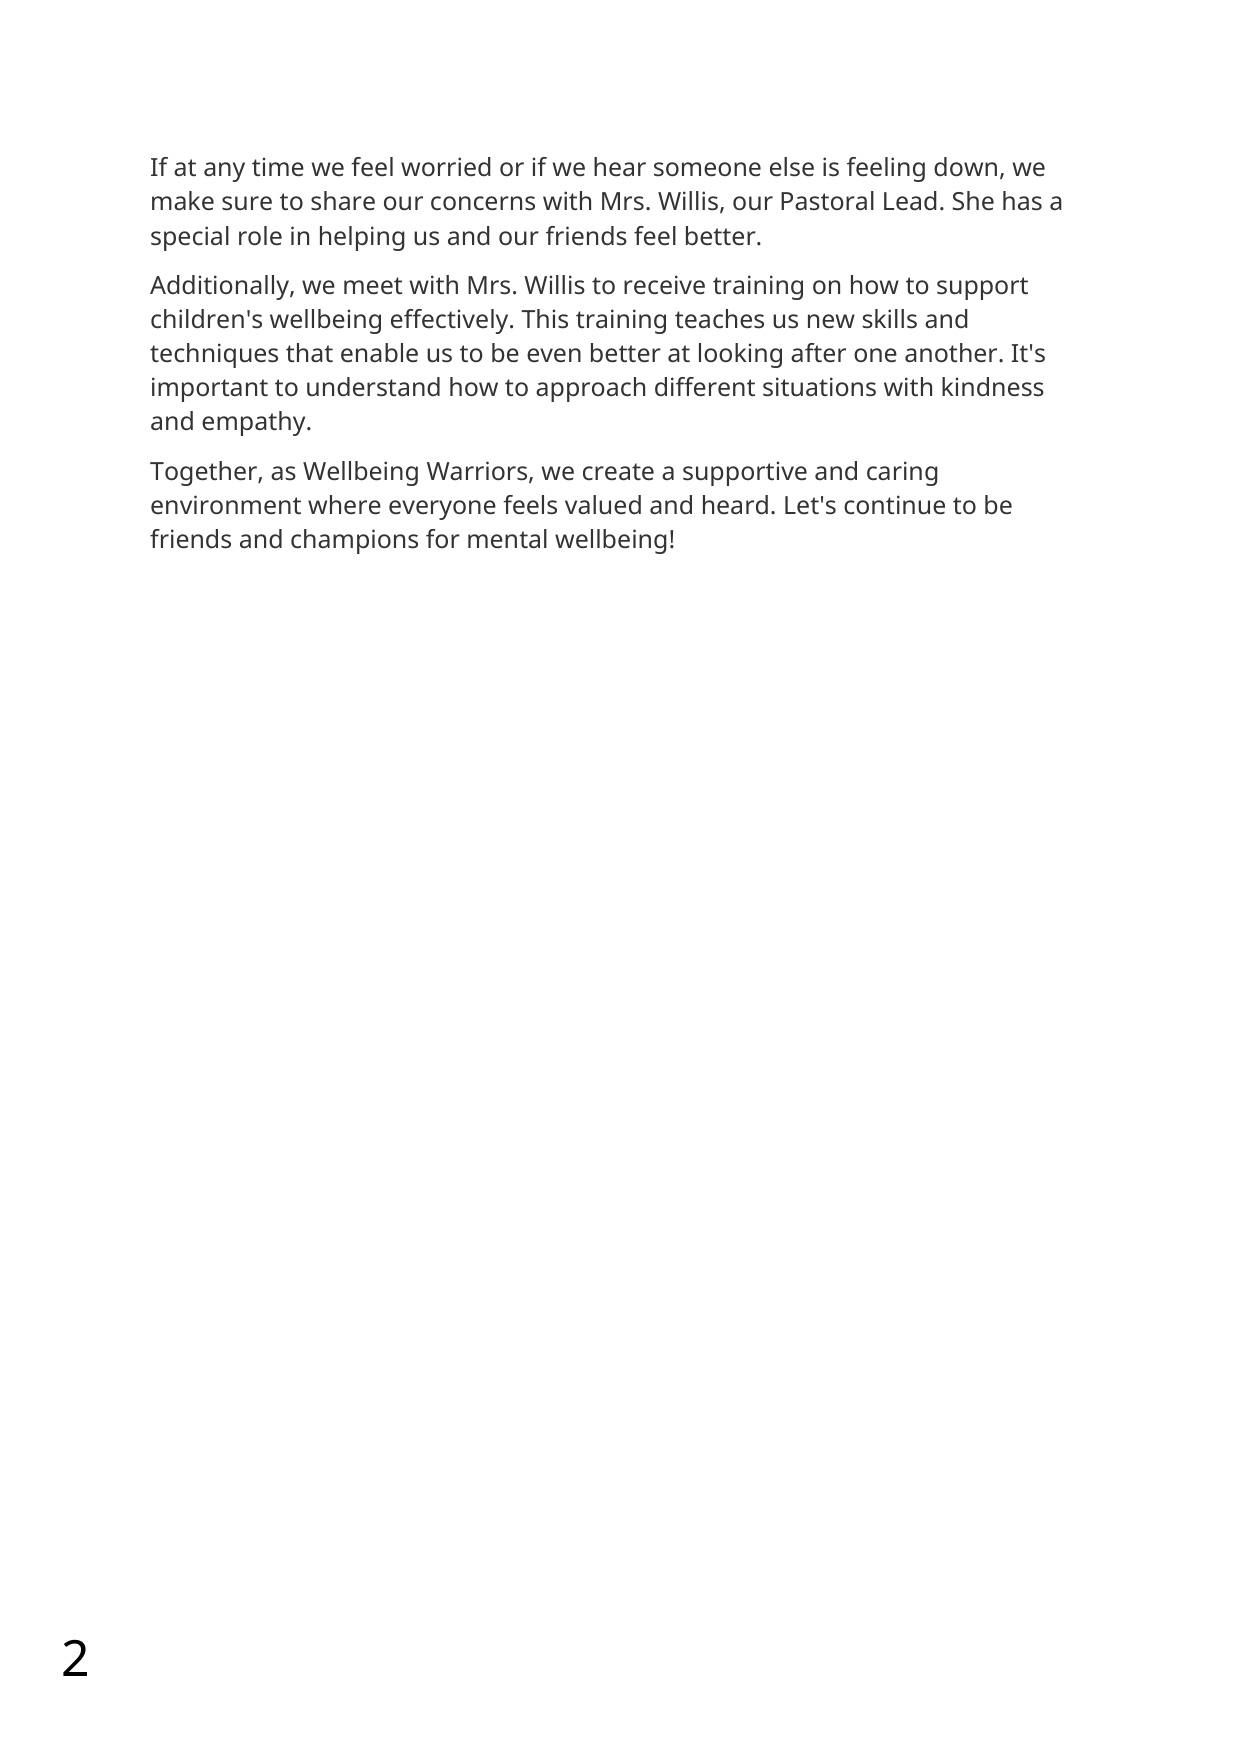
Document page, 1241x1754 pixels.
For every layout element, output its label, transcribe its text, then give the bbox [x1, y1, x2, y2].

text Together, as Wellbeing Warriors, we create a supportive and caring environment where everyone feels valued and heard. Let's continue to be friends and champions for mental wellbeing! [150, 454, 1090, 556]
text Additionally, we meet with Mrs. Willis to receive training on how to support children's wellbeing effectively. This training teaches us new skills and techniques that enable us to be even better at looking after one another. It's important to understand how to approach different situations with kindness and empathy. [150, 268, 1090, 438]
text If at any time we feel worried or if we hear someone else is feeling down, we make sure to share our concerns with Mrs. Willis, our Pastoral Lead. She has a special role in helping us and our friends feel better. [150, 150, 1090, 252]
